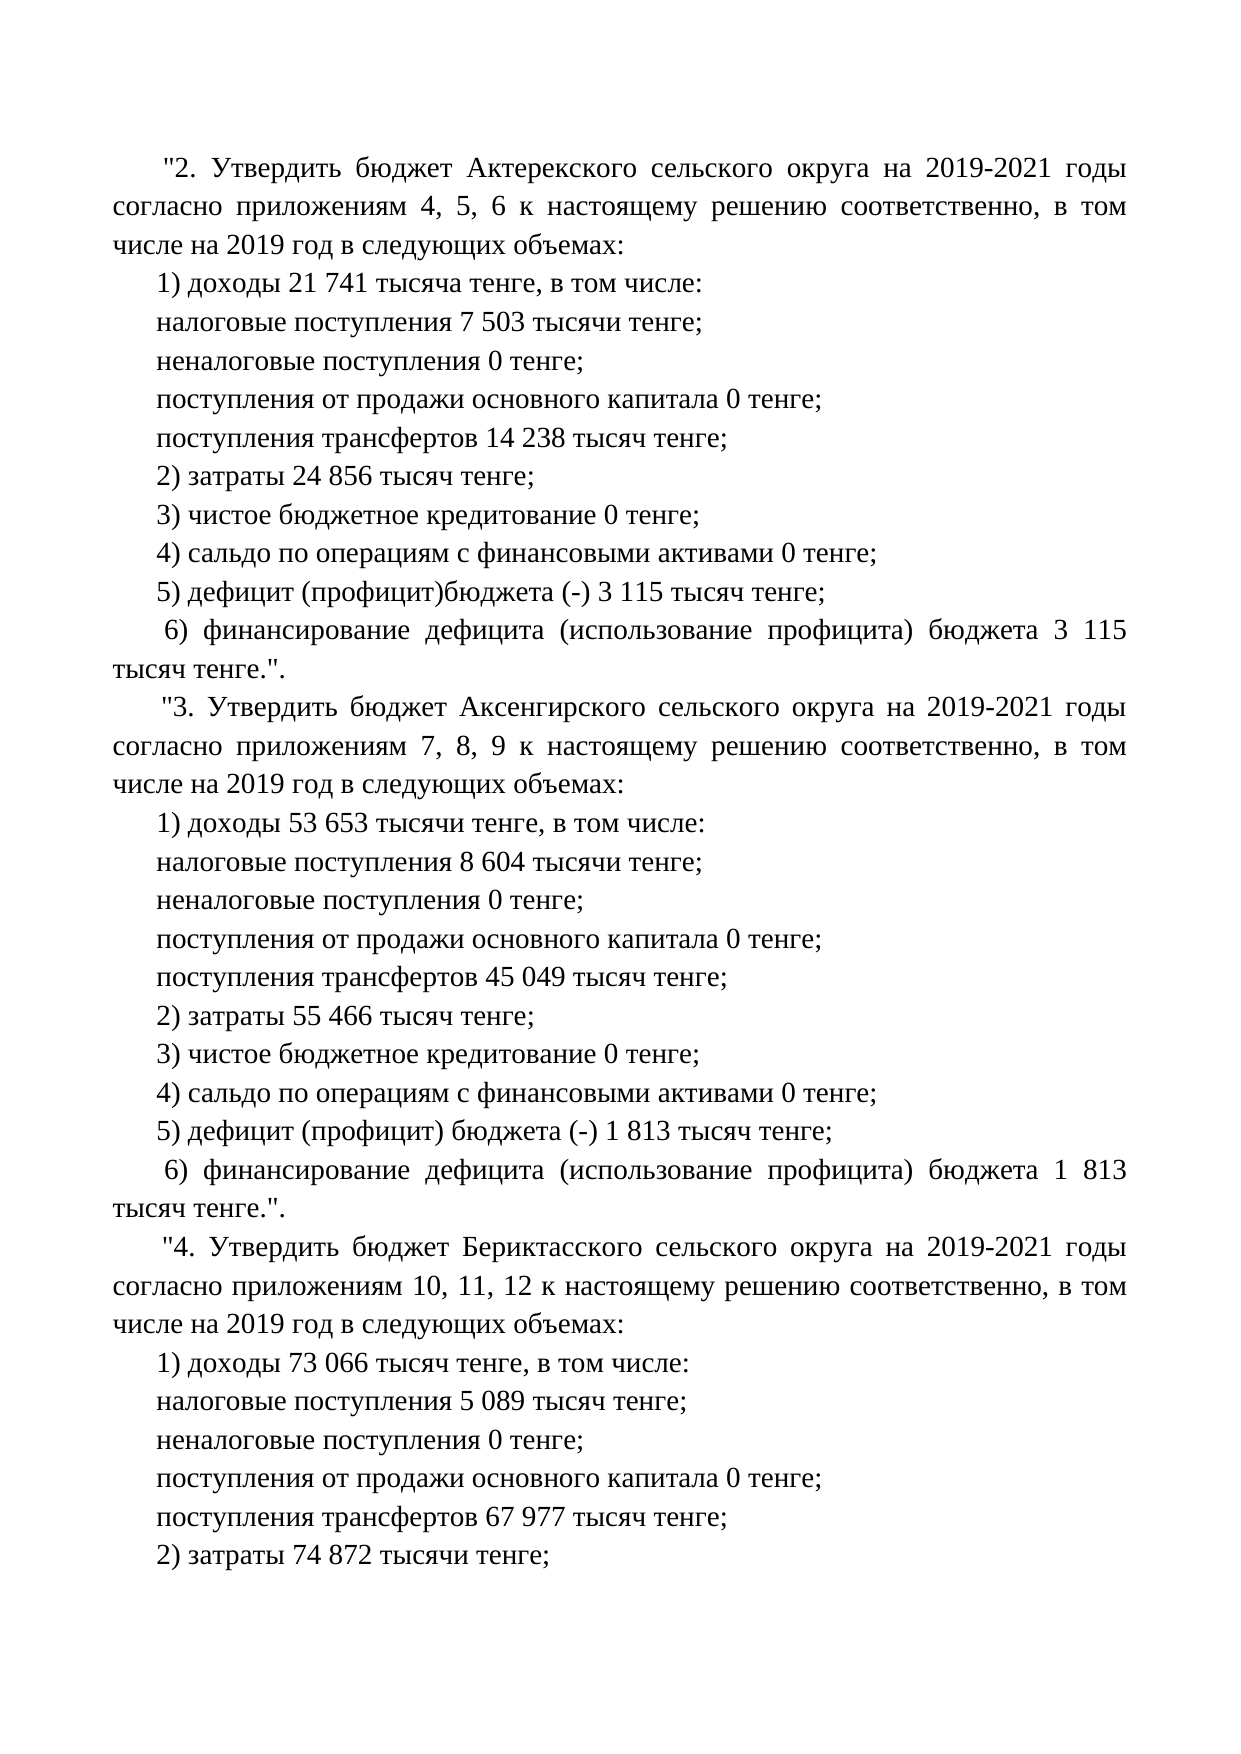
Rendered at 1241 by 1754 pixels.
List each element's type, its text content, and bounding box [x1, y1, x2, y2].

text 3) чистое бюджетное кредитование 0 тенге; [112, 497, 1128, 530]
text 2) затраты 24 856 тысяч тенге; [112, 458, 1128, 492]
text налоговые поступления 5 089 тысяч тенге; [112, 1383, 1128, 1417]
text 1) доходы 53 653 тысячи тенге, в том числе: [112, 805, 1128, 839]
text 2) затраты 55 466 тысяч тенге; [112, 998, 1128, 1031]
text неналоговые поступления 0 тенге; [112, 343, 1128, 376]
text 1) доходы 21 741 тысяча тенге, в том числе: [112, 266, 1128, 299]
text 4) сальдо по операциям с финансовыми активами 0 тенге; [112, 535, 1128, 569]
text "3. Утвердить бюджет Аксенгирского сельского округа на 2019-2021 годы согласно приложениям 7, 8, 9 к настоящему решению соответственно, в том числе на 2019 год в следующих объемах: [112, 689, 1128, 800]
text поступления трансфертов 45 049 тысяч тенге; [112, 959, 1128, 993]
text 4) сальдо по операциям с финансовыми активами 0 тенге; [112, 1075, 1128, 1108]
text поступления от продажи основного капитала 0 тенге; [112, 381, 1128, 415]
text "4. Утвердить бюджет Бериктасского сельского округа на 2019-2021 годы согласно приложениям 10, 11, 12 к настоящему решению соответственно, в том числе на 2019 год в следующих объемах: [112, 1229, 1128, 1340]
text неналоговые поступления 0 тенге; [112, 882, 1128, 916]
text поступления от продажи основного капитала 0 тенге; [112, 1460, 1128, 1494]
text налоговые поступления 7 503 тысячи тенге; [112, 304, 1128, 338]
text 5) дефицит (профицит) бюджета (-) 1 813 тысяч тенге; [112, 1113, 1128, 1147]
text поступления от продажи основного капитала 0 тенге; [112, 921, 1128, 954]
text 5) дефицит (профицит)бюджета (-) 3 115 тысяч тенге; [112, 574, 1128, 607]
text поступления трансфертов 14 238 тысяч тенге; [112, 420, 1128, 453]
text поступления трансфертов 67 977 тысяч тенге; [112, 1499, 1128, 1532]
text 6) финансирование дефицита (использование профицита) бюджета 1 813 тысяч тенге.". [112, 1152, 1128, 1224]
text 2) затраты 74 872 тысячи тенге; [112, 1537, 1128, 1571]
text 3) чистое бюджетное кредитование 0 тенге; [112, 1036, 1128, 1070]
text "2. Утвердить бюджет Актерекского сельского округа на 2019-2021 годы согласно приложениям 4, 5, 6 к настоящему решению соответственно, в том числе на 2019 год в следующих объемах: [112, 150, 1128, 261]
text 1) доходы 73 066 тысяч тенге, в том числе: [112, 1345, 1128, 1378]
text налоговые поступления 8 604 тысячи тенге; [112, 844, 1128, 877]
text неналоговые поступления 0 тенге; [112, 1422, 1128, 1455]
text 6) финансирование дефицита (использование профицита) бюджета 3 115 тысяч тенге.". [112, 612, 1128, 684]
